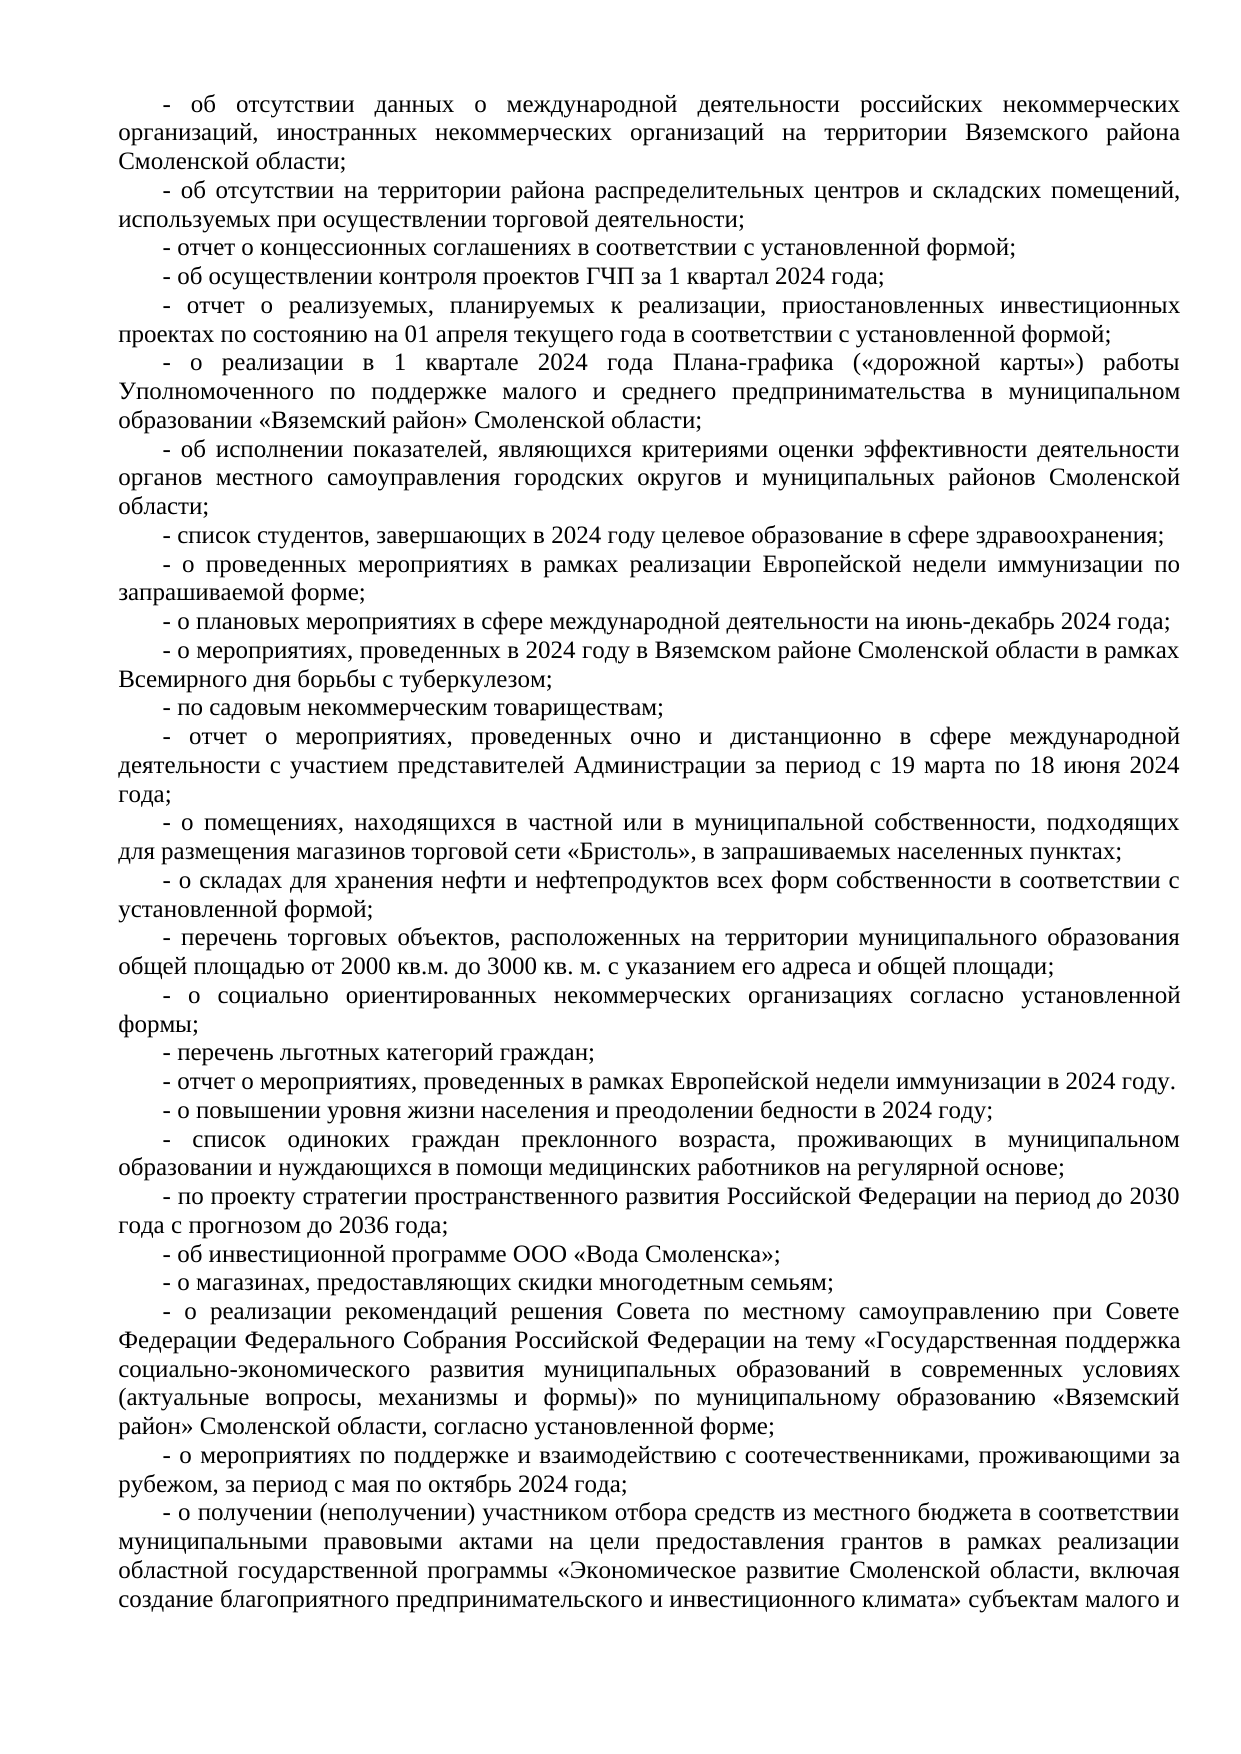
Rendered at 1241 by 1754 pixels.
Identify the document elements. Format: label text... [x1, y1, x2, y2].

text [118, 1497, 1181, 1612]
text - список одиноких граждан преклонного возраста, проживающих в муниципальном образовании и нуждающихся в помощи медицинских работников на регулярной основе; [118, 1124, 1181, 1181]
text - о складах для хранения нефти и нефтепродуктов всех форм собственности в соответствии с установленной формой; [118, 865, 1181, 922]
text - перечень торговых объектов, расположенных на территории муниципального образования общей площадью от 2000 кв.м. до 3000 кв. м. с указанием его адреса и общей площади; [118, 922, 1181, 980]
text - о магазинах, предоставляющих скидки многодетным семьям; [118, 1267, 1181, 1296]
text - об инвестиционной программе ООО «Вода Смоленска»; [118, 1239, 1181, 1267]
text - по проекту стратегии пространственного развития Российской Федерации на период до 2030 года с прогнозом до 2036 года; [118, 1181, 1181, 1239]
text - отчет о мероприятиях, проведенных очно и дистанционно в сфере международной деятельности с участием представителей Администрации за период с 19 марта по 18 июня 2024 года; [118, 721, 1181, 807]
text - отчет о реализуемых, планируемых к реализации, приостановленных инвестиционных проектах по состоянию на 01 апреля текущего года в соответствии с установленной формой; [118, 290, 1181, 347]
text - отчет о мероприятиях, проведенных в рамках Европейской недели иммунизации в 2024 году. [118, 1066, 1181, 1095]
text - о социально ориентированных некоммерческих организациях согласно установленной формы; [118, 980, 1181, 1037]
text - отчет о концессионных соглашениях в соответствии с установленной формой; [118, 232, 1181, 261]
text - о помещениях, находящихся в частной или в муниципальной собственности, подходящих для размещения магазинов торговой сети «Бристоль», в запрашиваемых населенных пунктах; [118, 807, 1181, 865]
text - о мероприятиях по поддержке и взаимодействию с соотечественниками, проживающими за рубежом, за период с мая по октябрь 2024 года; [118, 1440, 1181, 1497]
text - о мероприятиях, проведенных в 2024 году в Вяземском районе Смоленской области в рамках Всемирного дня борьбы с туберкулезом; [118, 635, 1181, 692]
text - о реализации рекомендаций решения Совета по местному самоуправлению при Совете Федерации Федерального Собрания Российской Федерации на тему «Государственная поддержка социально-экономического развития муниципальных образований в современных условиях (актуальные вопросы, механизмы и формы)» по муниципальному образованию «Вяземский район» Смоленской области, согласно установленной форме; [118, 1296, 1181, 1440]
text - об отсутствии данных о международной деятельности российских некоммерческих организаций, иностранных некоммерческих организаций на территории Вяземского района Смоленской области; [118, 89, 1181, 175]
text - о проведенных мероприятиях в рамках реализации Европейской недели иммунизации по запрашиваемой форме; [118, 549, 1181, 606]
text - о повышении уровня жизни населения и преодолении бедности в 2024 году; [118, 1095, 1181, 1124]
text - об отсутствии на территории района распределительных центров и складских помещений, используемых при осуществлении торговой деятельности; [118, 175, 1181, 232]
text - о реализации в 1 квартале 2024 года Плана-графика («дорожной карты») работы Уполномоченного по поддержке малого и среднего предпринимательства в муниципальном образовании «Вяземский район» Смоленской области; [118, 347, 1181, 434]
text - перечень льготных категорий граждан; [118, 1037, 1181, 1066]
text - об осуществлении контроля проектов ГЧП за 1 квартал 2024 года; [118, 261, 1181, 290]
text - по садовым некоммерческим товариществам; [118, 692, 1181, 721]
text - о плановых мероприятиях в сфере международной деятельности на июнь-декабрь 2024 года; [118, 606, 1181, 635]
text - список студентов, завершающих в 2024 году целевое образование в сфере здравоохранения; [118, 520, 1181, 549]
text - об исполнении показателей, являющихся критериями оценки эффективности деятельности органов местного самоуправления городских округов и муниципальных районов Смоленской области; [118, 434, 1181, 520]
